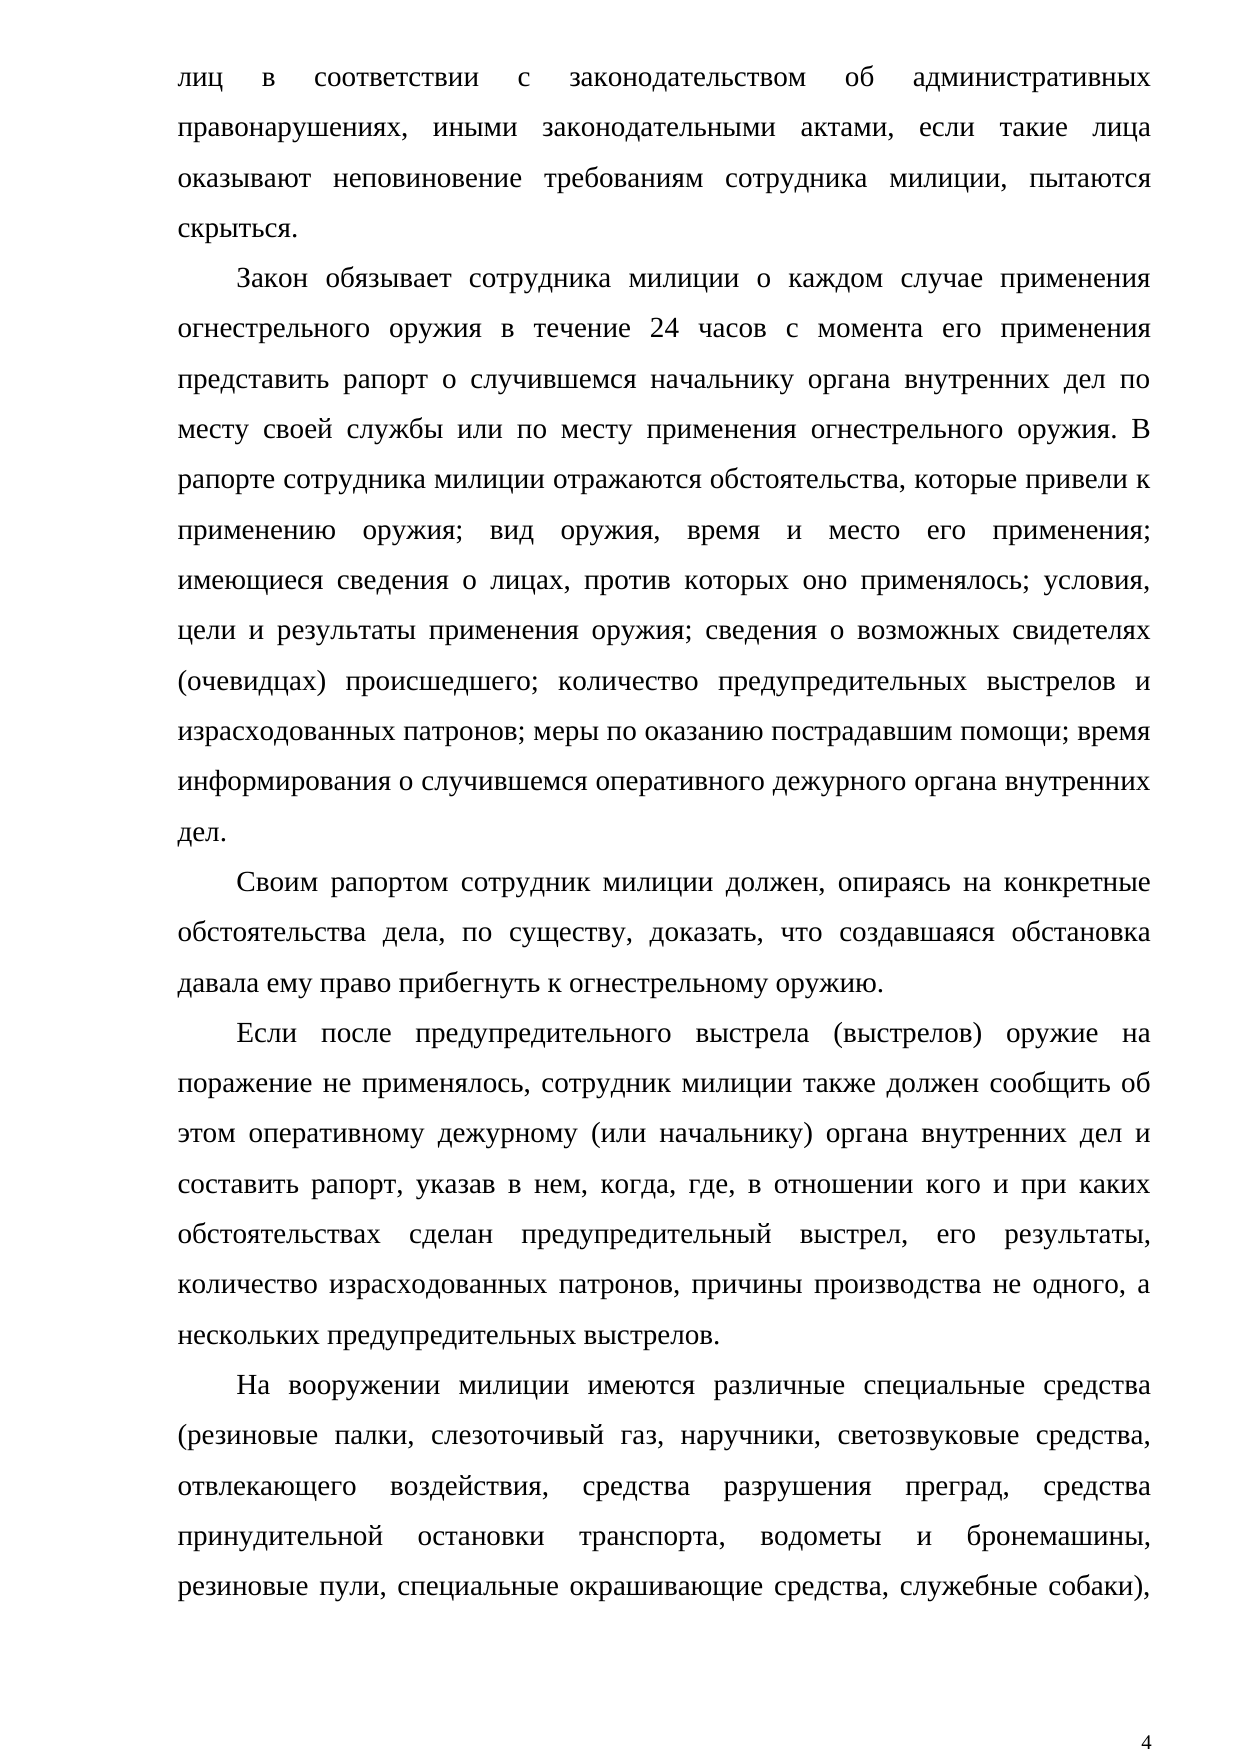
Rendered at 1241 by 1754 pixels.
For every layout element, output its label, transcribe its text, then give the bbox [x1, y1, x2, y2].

text Если после предупредительного выстрела (выстрелов) оружие на поражение не применялось, сотрудник милиции также должен сообщить об этом оперативному дежурному (или начальнику) органа внутренних дел и составить рапорт, указав в нем, когда, где, в отношении кого и при каких обстоятельствах сделан предупредительный выстрел, его результаты, количество израсходованных патронов, причины производства не одного, а нескольких предупредительных выстрелов. [177, 1015, 1152, 1350]
text Своим рапортом сотрудник милиции должен, опираясь на конкретные обстоятельства дела, по существу, доказать, что создавшаяся обстановка давала ему право прибегнуть к огнестрельному оружию. [177, 864, 1152, 998]
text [177, 1367, 1152, 1602]
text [177, 59, 1152, 243]
text Закон обязывает сотрудника милиции о каждом случае применения огнестрельного оружия в течение 24 часов с момента его применения представить рапорт о случившемся начальнику органа внутренних дел по месту своей службы или по месту применения огнестрельного оружия. В рапорте сотрудника милиции отражаются обстоятельства, которые привели к применению оружия; вид оружия, время и место его применения; имеющиеся сведения о лицах, против которых оно применялось; условия, цели и результаты применения оружия; сведения о возможных свидетелях (очевидцах) происшедшего; количество предупредительных выстрелов и израсходованных патронов; меры по оказанию пострадавшим помощи; время информирования о случившемся оперативного дежурного органа внутренних дел. [177, 260, 1152, 847]
